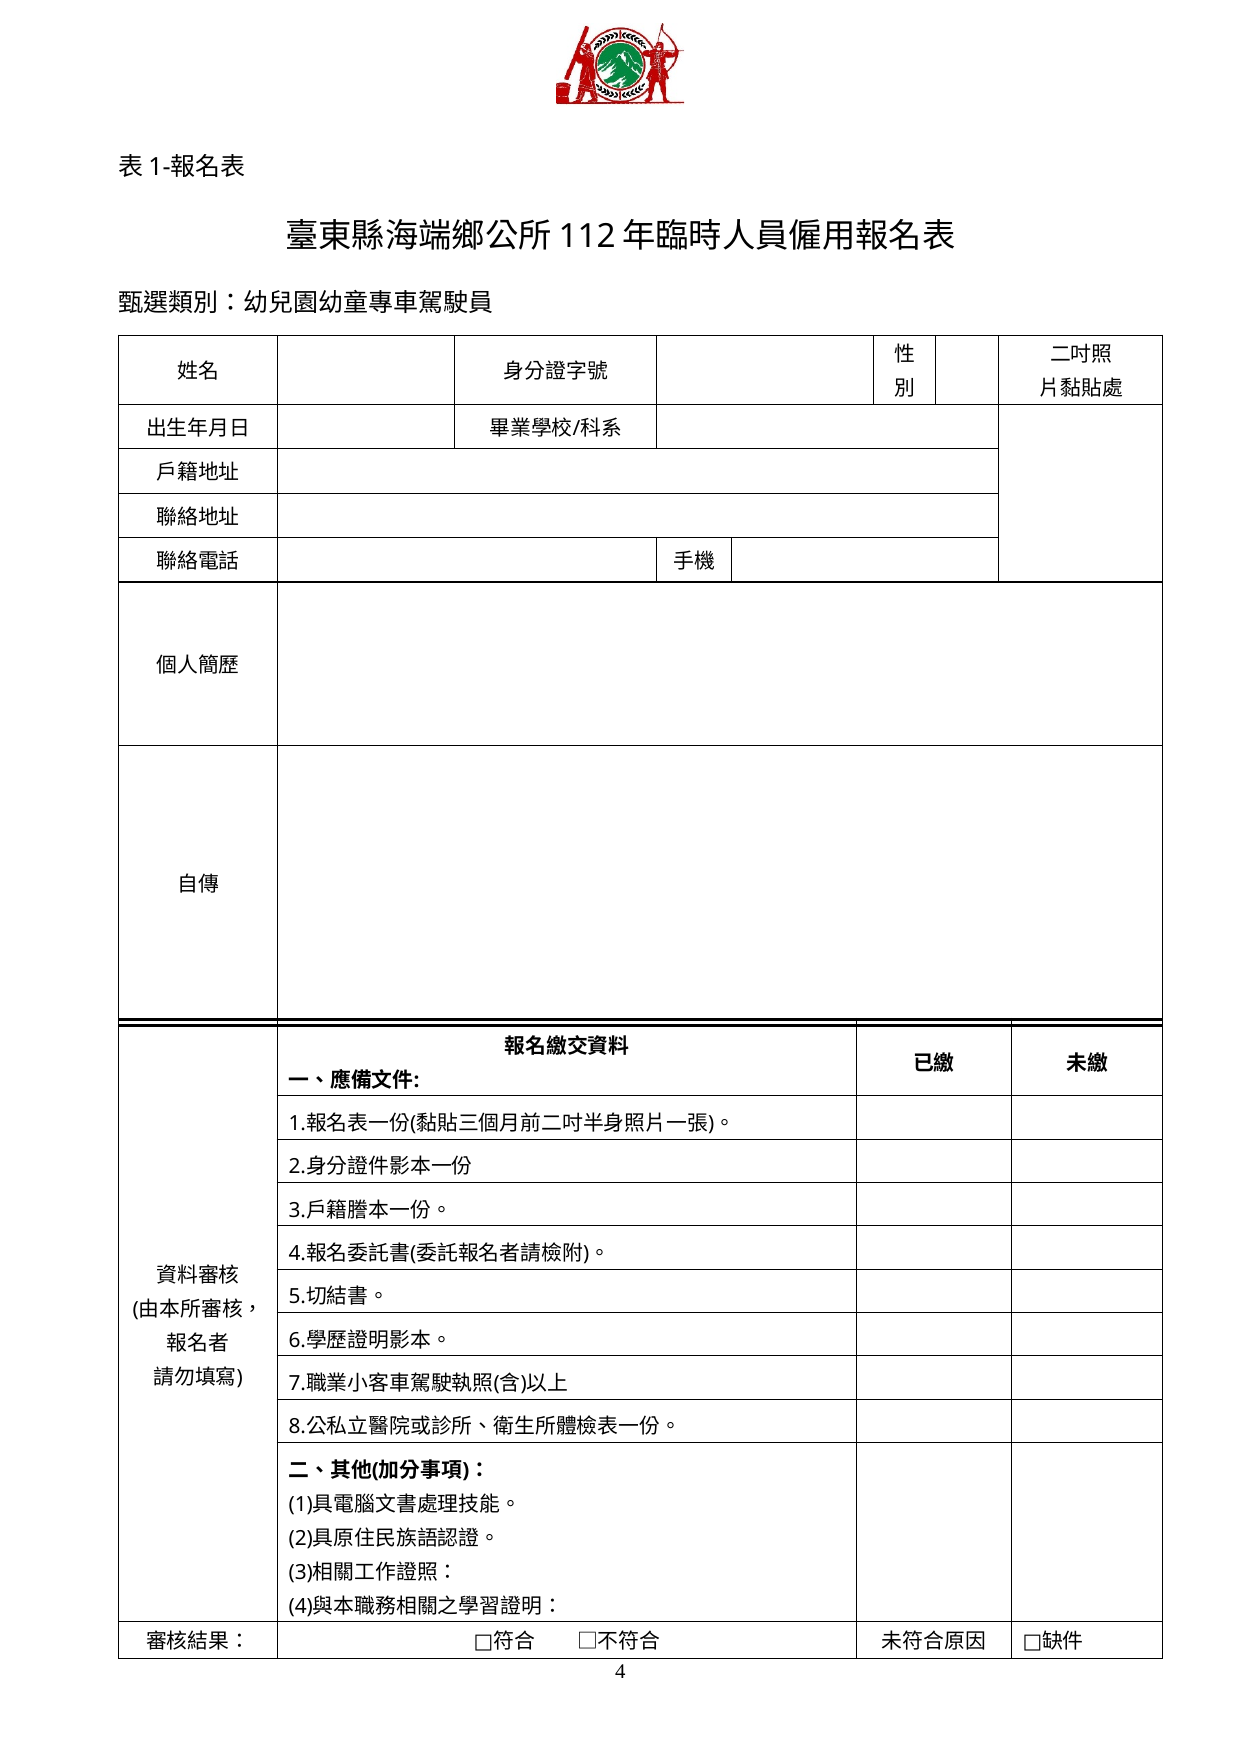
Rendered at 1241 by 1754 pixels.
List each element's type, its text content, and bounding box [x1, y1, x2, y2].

table_cell 3.戶籍謄本一份。 [278, 1183, 856, 1225]
table_cell [1012, 1140, 1162, 1182]
table_cell 4.報名委託書(委託報名者請檢附)。 [278, 1226, 856, 1268]
table_cell 報名繳交資料 一、應備文件: [278, 1027, 856, 1095]
table_header [278, 336, 454, 403]
table_cell [278, 494, 998, 537]
table_cell 未符合原因 [857, 1622, 1011, 1658]
table_cell 未繳 [1012, 1027, 1162, 1095]
table_header [657, 336, 873, 403]
table_cell 聯絡地址 [119, 494, 277, 537]
table_cell [857, 1270, 1011, 1312]
table_cell 二、其他(加分事項)： (1)具電腦文書處理技能。 (2)具原住民族語認證。 (3)相關工作證照： (4)與本職務相關之學習證明： [278, 1443, 856, 1621]
table_cell 畢業學校/科系 [455, 405, 656, 448]
table_cell 個人簡歷 [119, 583, 277, 745]
table_header [936, 336, 998, 403]
table_cell □符合 □不符合 [278, 1622, 856, 1658]
table_cell [1012, 1400, 1162, 1442]
table_header 姓名 [119, 336, 277, 403]
table_cell [1012, 1313, 1162, 1355]
table_cell 戶籍地址 [119, 449, 277, 492]
table_cell 8.公私立醫院或診所、衛生所體檢表一份。 [278, 1400, 856, 1442]
table_cell [857, 1443, 1011, 1621]
table_cell [857, 1313, 1011, 1355]
table_cell [732, 538, 998, 581]
table_header 二吋照 片黏貼處 [999, 336, 1162, 403]
table_cell [1012, 1096, 1162, 1138]
table_cell □缺件 □資格不符 [1012, 1622, 1162, 1658]
picture [556, 23, 685, 107]
table_cell 7.職業小客車駕駛執照(含)以上 [278, 1356, 856, 1398]
table_cell 審核結果： [119, 1622, 277, 1658]
table_cell [857, 1096, 1011, 1138]
table_cell 資料審核 (由本所審核，報名者 請勿填寫) [119, 1027, 277, 1621]
text 臺東縣海端鄉公所112年臨時人員僱用報名表 [118, 199, 1122, 267]
table_cell [1012, 1226, 1162, 1268]
table_cell [999, 405, 1162, 581]
table_header 性別 [874, 336, 935, 403]
table_cell [278, 538, 656, 581]
table_cell 已繳 [857, 1027, 1011, 1095]
table_cell [1012, 1443, 1162, 1621]
table_cell 聯絡電話 [119, 538, 277, 581]
table_cell [857, 1226, 1011, 1268]
table_cell [857, 1140, 1011, 1182]
table_cell [857, 1356, 1011, 1398]
table_cell [278, 449, 998, 492]
table_cell [1012, 1356, 1162, 1398]
table_cell [857, 1183, 1011, 1225]
table_cell [278, 746, 1162, 1018]
table_cell 5.切結書。 [278, 1270, 856, 1312]
table_cell 2.身分證件影本一份 [278, 1140, 856, 1182]
table_cell 出生年月日 [119, 405, 277, 448]
table_cell [278, 405, 454, 448]
table_cell 6.學歷證明影本。 [278, 1313, 856, 1355]
table_cell [657, 405, 998, 448]
table_cell [278, 583, 1162, 745]
table_header 身分證字號 [455, 336, 656, 403]
table_cell [1012, 1183, 1162, 1225]
table_cell 自傳 [119, 746, 277, 1018]
table_cell [857, 1400, 1011, 1442]
table_cell 1.報名表一份(黏貼三個月前二吋半身照片一張)。 [278, 1096, 856, 1138]
table_cell [1012, 1270, 1162, 1312]
text 甄選類別：幼兒園幼童專車駕駛員 [118, 267, 1122, 334]
table_cell 手機 [657, 538, 731, 581]
text 表1-報名表 [118, 131, 1122, 199]
